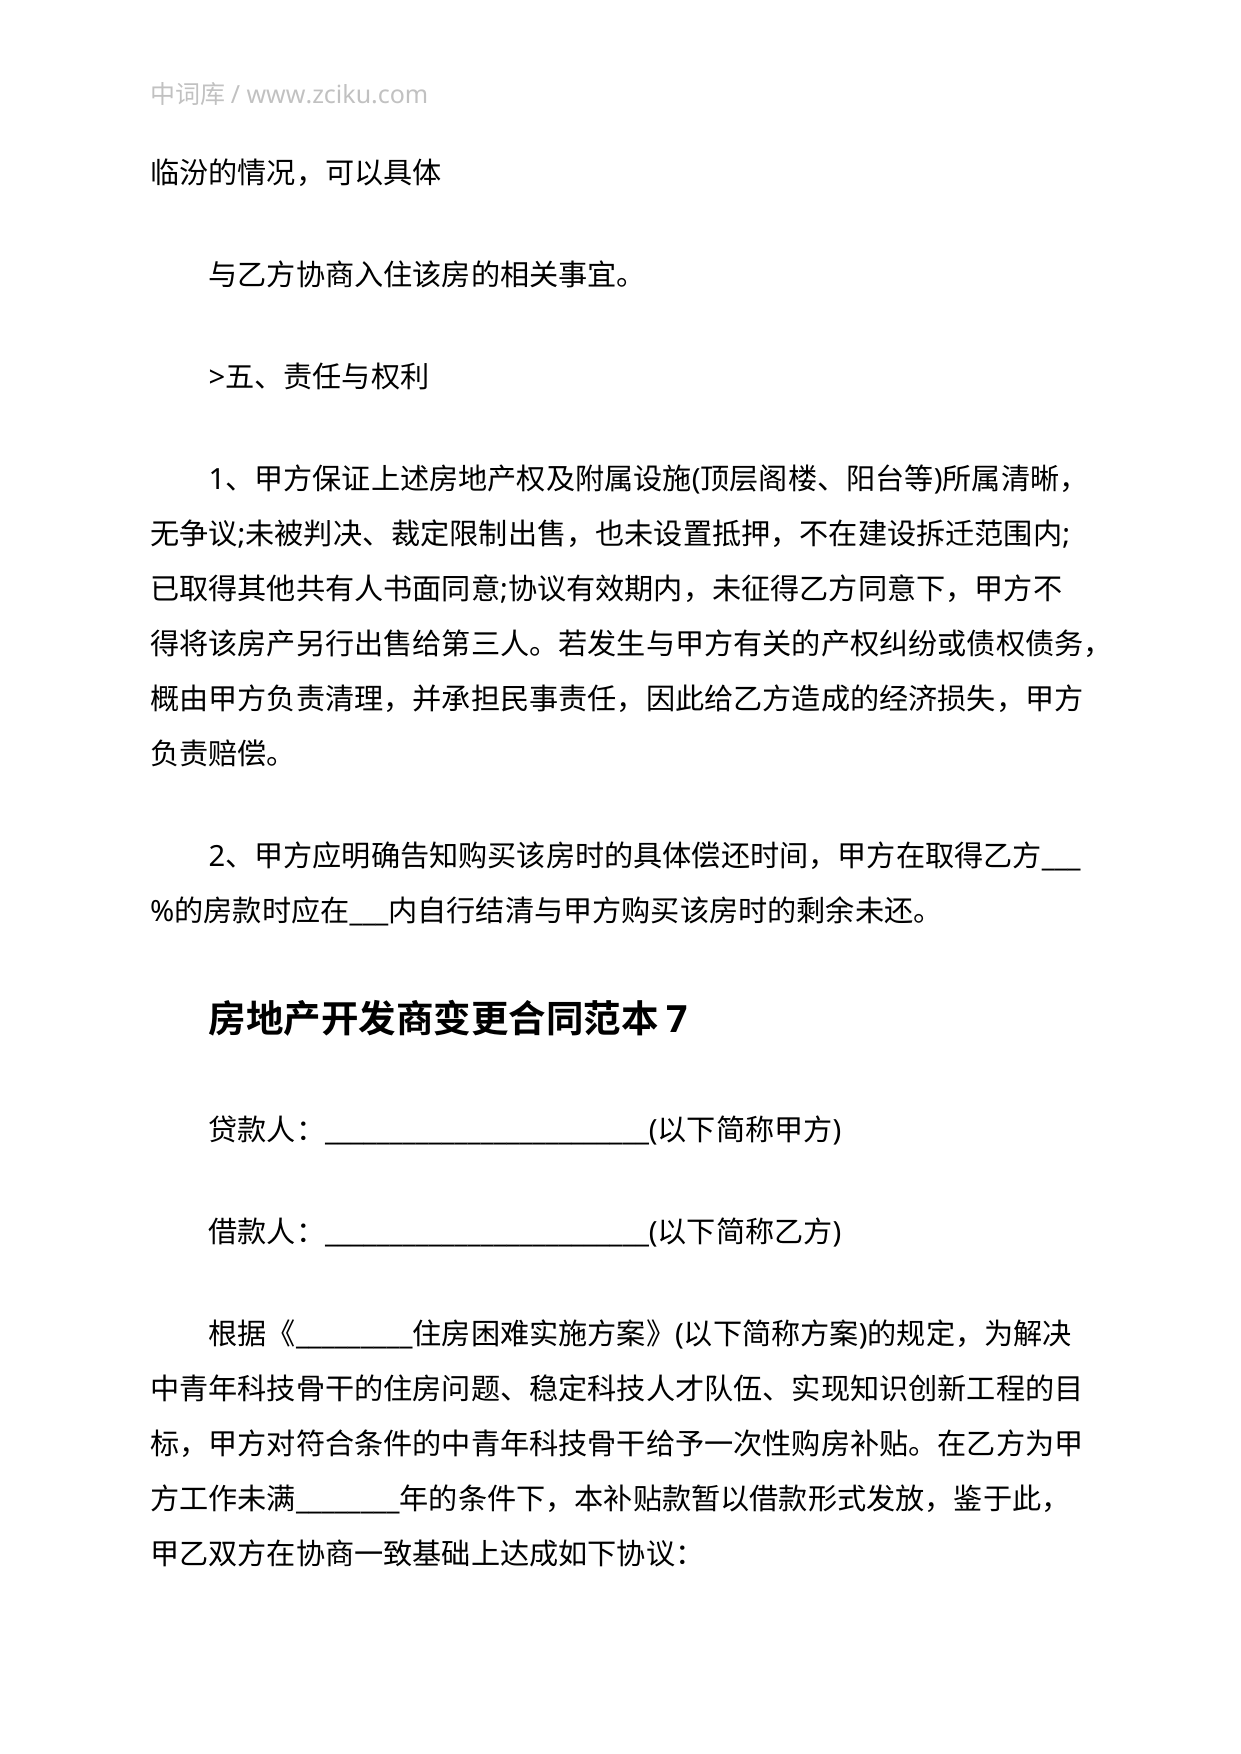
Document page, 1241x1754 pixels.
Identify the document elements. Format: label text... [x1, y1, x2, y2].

text 房地产开发商变更合同范本7 [150, 989, 1090, 1043]
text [150, 150, 1090, 192]
text 借款人：_________________________(以下简称乙方) [150, 1209, 1090, 1251]
text >五、责任与权利 [150, 353, 1090, 396]
text 2、甲方应明确告知购买该房时的具体偿还时间，甲方在取得乙方___ %的房款时应在___内自行结清与甲方购买该房时的剩余未还。 [150, 832, 1090, 929]
text 贷款人：_________________________(以下简称甲方) [150, 1107, 1090, 1149]
text 与乙方协商入住该房的相关事宜。 [150, 252, 1090, 294]
text 1、甲方保证上述房地产权及附属设施(顶层阁楼、阳台等)所属清晰，无争议;未被判决、裁定限制出售，也未设置抵押，不在建设拆迁范围内;已取得其他共有人书面同意;协议有效期内，未征得乙方同意下，甲方不得将该房产另行出售给第三人。若发生与甲方有关的产权纠纷或债权债务，概由甲方负责清理，并承担民事责任，因此给乙方造成的经济损失，甲方负责赔偿。 [150, 456, 1090, 773]
text 根据《_________住房困难实施方案》(以下简称方案)的规定，为解决中青年科技骨干的住房问题、稳定科技人才队伍、实现知识创新工程的目标，甲方对符合条件的中青年科技骨干给予一次性购房补贴。在乙方为甲方工作未满________年的条件下，本补贴款暂以借款形式发放，鉴于此，甲乙双方在协商一致基础上达成如下协议： [150, 1311, 1090, 1573]
